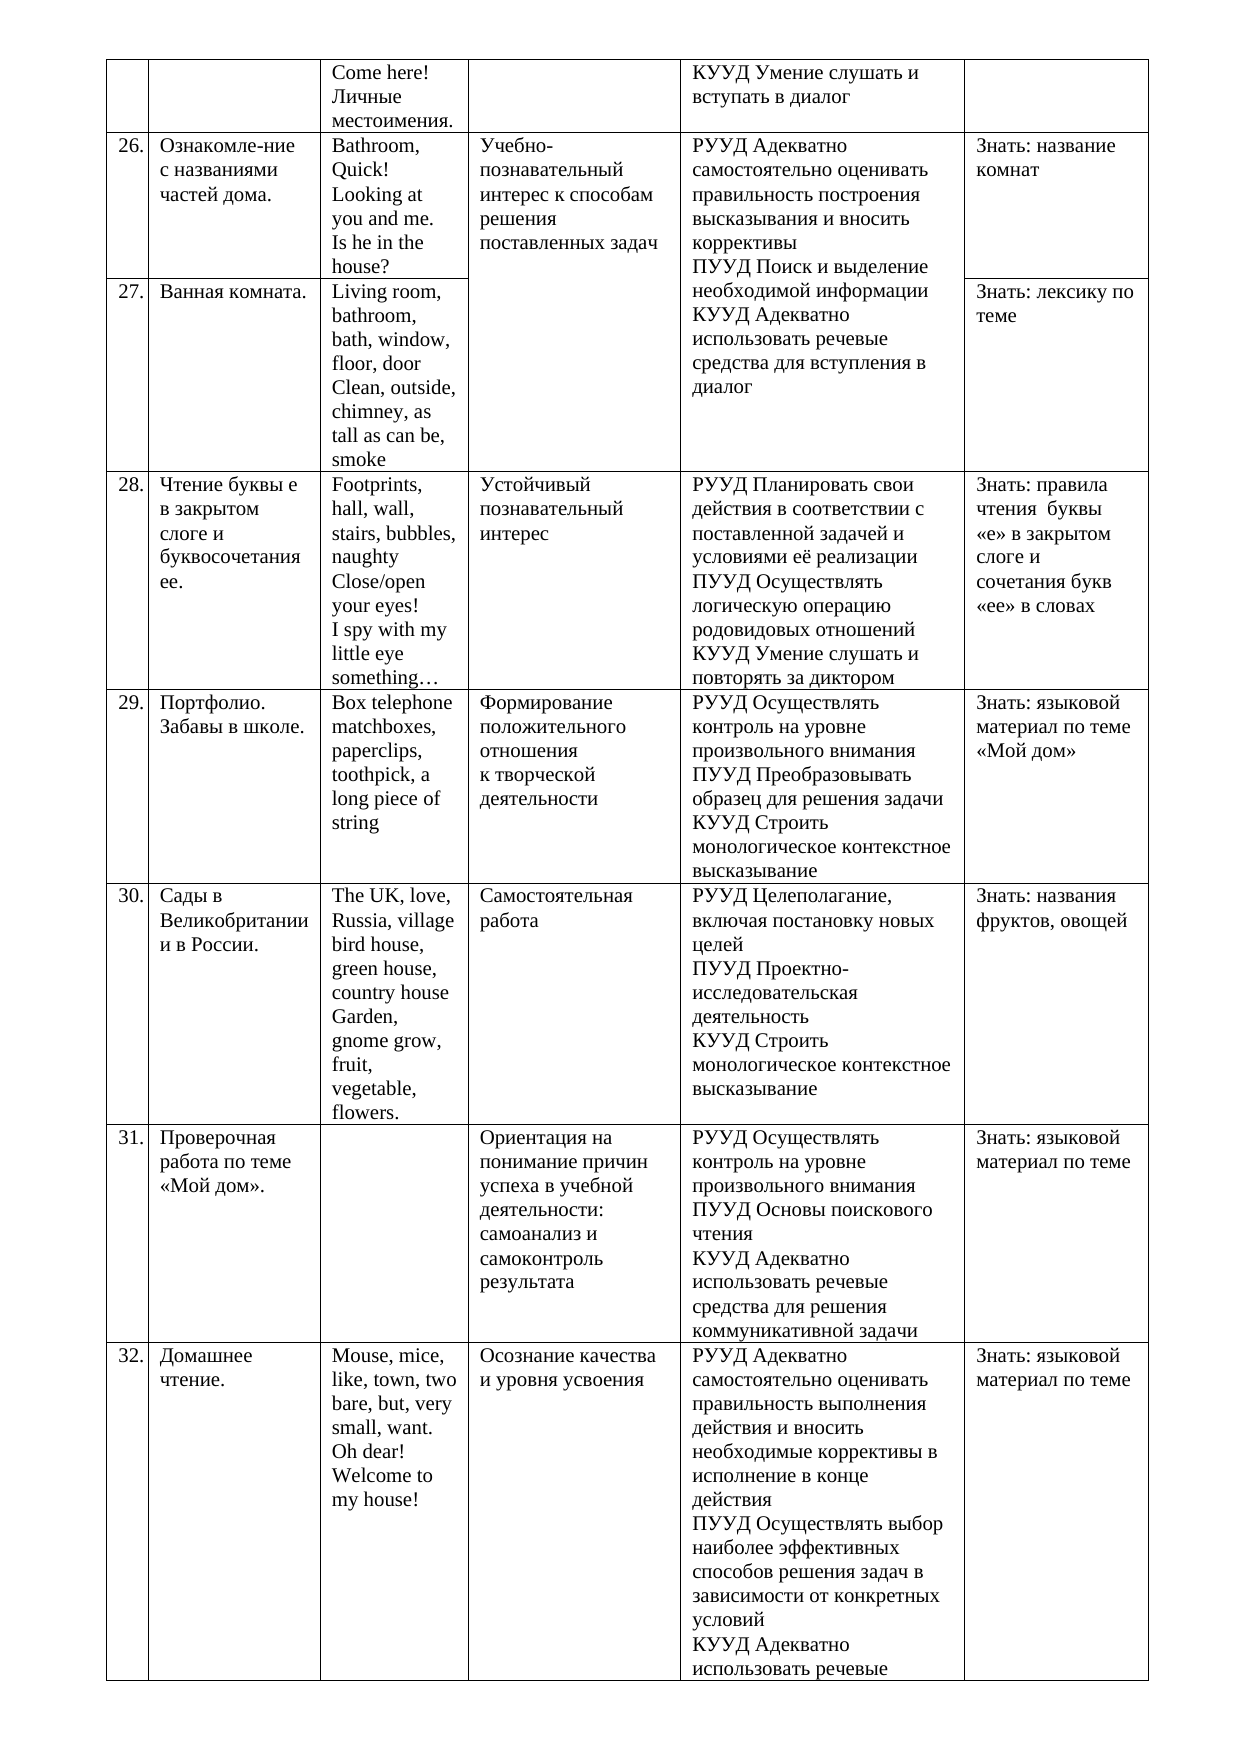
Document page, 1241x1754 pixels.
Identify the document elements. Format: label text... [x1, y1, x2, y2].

table_cell Проверочная работа по теме «Мой дом». [149, 1125, 320, 1342]
table_cell [107, 1125, 148, 1342]
table_cell Чтение буквы е в закрытом слоге и буквосочетания ее. [149, 472, 320, 689]
table_cell РУУД Адекватно самостоятельно оценивать правильность построения высказывания и вносить коррективы ПУУД Поиск и выделение необходимой информации КУУД Адекватно использовать речевые средства для вступления в диалог [681, 133, 964, 471]
table_cell Знать: языковой материал по теме [965, 1125, 1148, 1342]
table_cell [965, 1343, 1148, 1679]
table_cell Домашнее чтение. [149, 1343, 320, 1679]
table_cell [965, 60, 1148, 132]
table_cell Знать: название комнат [965, 133, 1148, 278]
table_cell РУУД Осуществлять контроль на уровне произвольного внимания ПУУД Преобразовывать образец для решения задачи КУУД Строить монологическое контекстное высказывание [681, 690, 964, 882]
table_cell Ориентация на понимание причин успеха в учебной деятельности: самоанализ и самоконтроль результата [469, 1125, 680, 1342]
table_cell РУУД Планировать свои действия в соответствии с поставленной задачей и условиями её реализации ПУУД Осуществлять логическую операцию родовидовых отношений КУУД Умение слушать и повторять за диктором [681, 472, 964, 689]
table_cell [681, 1343, 964, 1679]
table_cell Знать: правила чтения буквы «e» в закрытом слоге и сочетания букв «ee» в словах [965, 472, 1148, 689]
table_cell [149, 60, 320, 132]
table_cell Знать: лексику по теме [965, 279, 1148, 471]
table_cell The UK, love, Russia, village bird house, green house, country house Garden, gnome grow, fruit, vegetable, flowers. [321, 884, 468, 1124]
table_cell [107, 884, 148, 1124]
table_cell Знать: названия фруктов, овощей [965, 884, 1148, 1124]
table_cell Ванная комната. [149, 279, 320, 471]
table_cell Вathroom, Quick! Looking at you and me. Is he in the house? [321, 133, 468, 278]
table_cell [469, 1343, 680, 1679]
table_cell Формирование положительного отношения к творческой деятельности [469, 690, 680, 882]
table_cell [107, 60, 148, 132]
table_cell Учебно-познавательный интерес к способам решения поставленных задач [469, 133, 680, 471]
table_cell [107, 279, 148, 471]
table_cell Знать: языковой материал по теме «Мой дом» [965, 690, 1148, 882]
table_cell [469, 60, 680, 132]
table_cell Сады в Великобритании и в России. [149, 884, 320, 1124]
table_cell РУУД Целеполагание, включая постановку новых целей ПУУД Проектно-исследовательская деятельность КУУД Строить монологическое контекстное высказывание [681, 884, 964, 1124]
table_cell Вox telephone matchboxes, paperclips, toothpick, a long piece of string [321, 690, 468, 882]
table_cell Самостоятельная работа [469, 884, 680, 1124]
table_cell Устойчивый познавательный интерес [469, 472, 680, 689]
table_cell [321, 60, 468, 132]
table_cell [321, 1125, 468, 1342]
table_cell [107, 690, 148, 882]
table_cell Портфолио. Забавы в школе. [149, 690, 320, 882]
table_cell [107, 133, 148, 278]
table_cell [681, 60, 964, 132]
table_cell Footprints, hall, wall, stairs, bubbles, naughty Close/open your eyes! I spy with my little eye something… [321, 472, 468, 689]
table_cell Ознакомле-ние с названиями частей дома. [149, 133, 320, 278]
table_cell Living room, bathroom, bath, window, floor, door Сlean, outside, chimney, as tall as can be, smoke [321, 279, 468, 471]
table_cell [107, 472, 148, 689]
table_cell РУУД Осуществлять контроль на уровне произвольного внимания ПУУД Основы поискового чтения КУУД Адекватно использовать речевые средства для решения коммуникативной задачи [681, 1125, 964, 1342]
table_cell [107, 1343, 148, 1679]
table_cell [321, 1343, 468, 1679]
